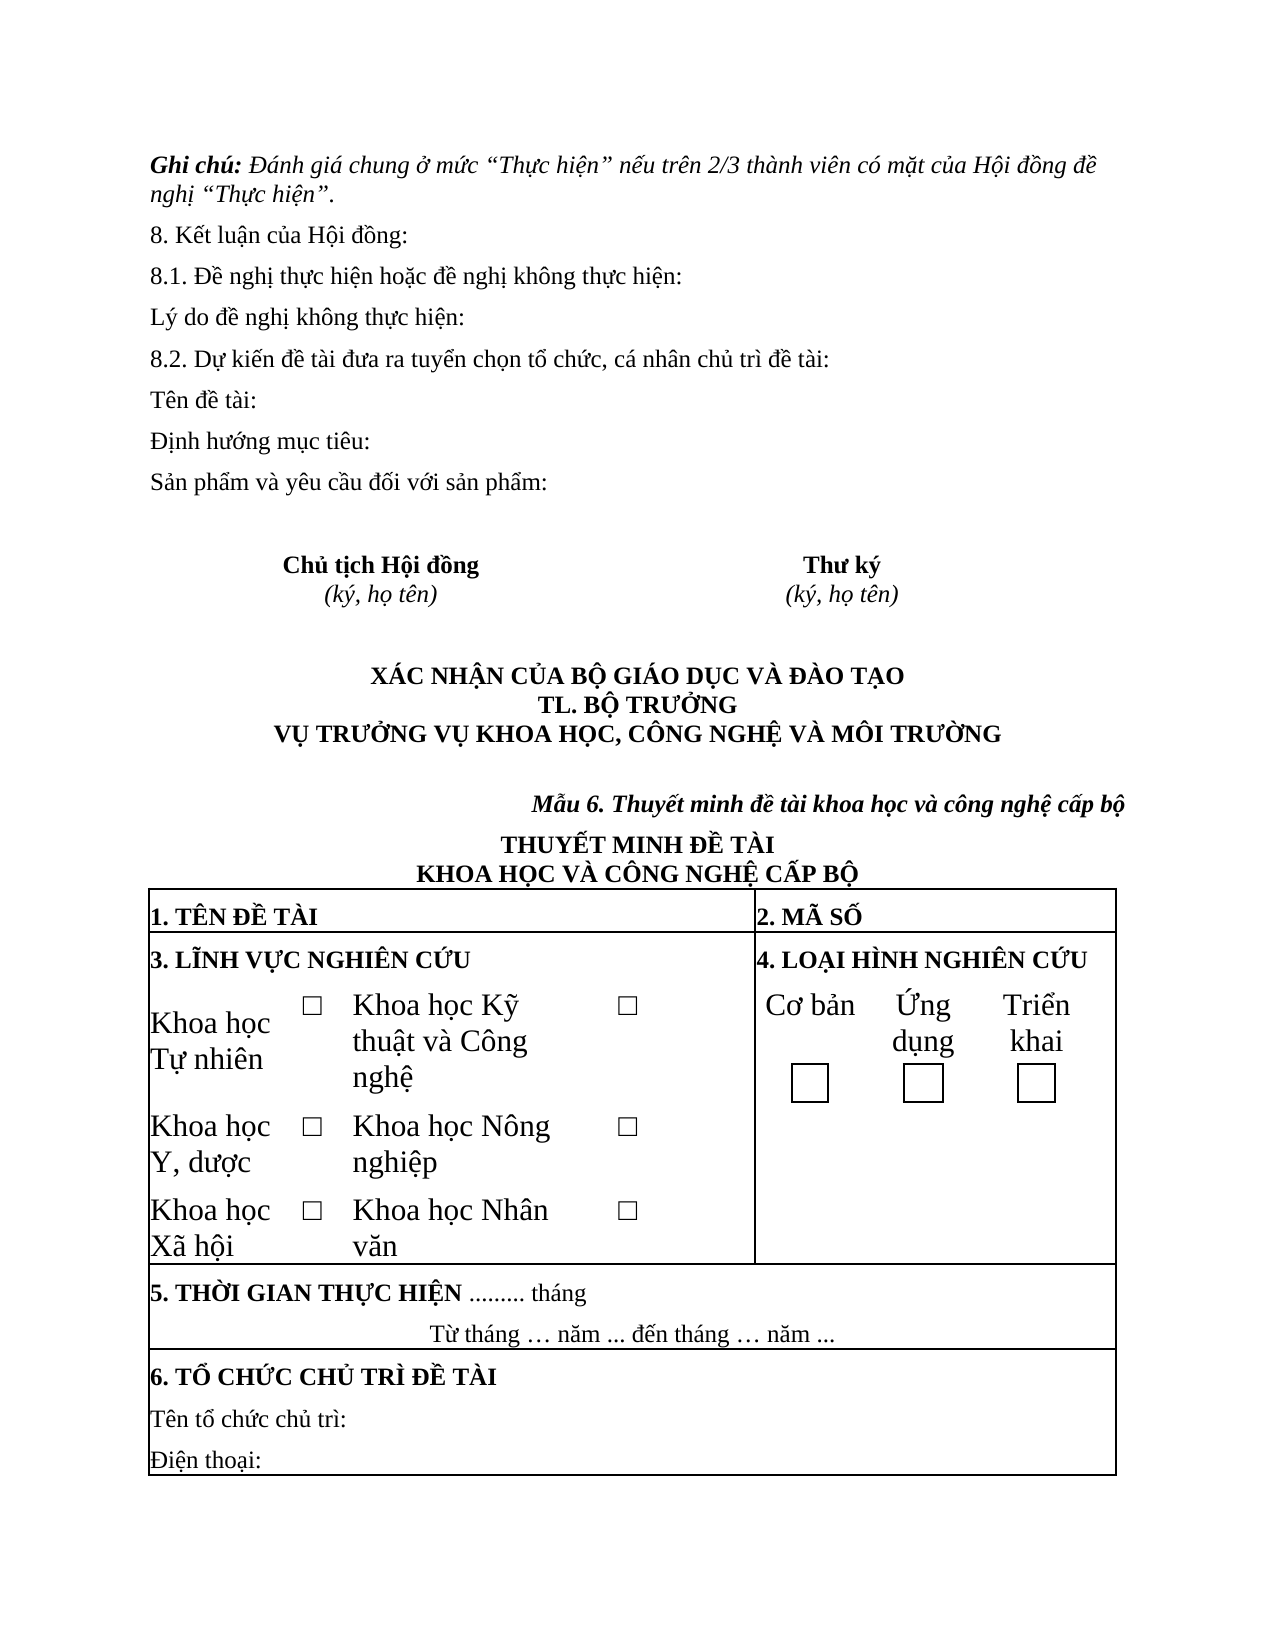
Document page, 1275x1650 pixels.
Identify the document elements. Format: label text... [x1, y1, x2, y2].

text 8.2. Dự kiến đề tài đưa ra tuyển chọn tổ chức, cá nhân chủ trì đề tài: [150, 344, 1125, 372]
table_header 2. MÃ SỐ [756, 890, 1115, 931]
text Sản phẩm và yêu cầu đối với sản phẩm: [150, 467, 1125, 496]
table_header Chủ tịch Hội đồng (ký, họ tên) [150, 538, 611, 607]
text XÁC NHẬN CỦA BỘ GIÁO DỤC VÀ ĐÀO TẠO TL. BỘ TRƯỞNG VỤ TRƯỞNG VỤ KHOA HỌC, CÔNG NGHỆ VÀ MÔI TRƯỜNG [150, 661, 1125, 747]
text Định hướng mục tiêu: [150, 426, 1125, 455]
table_cell 5. THỜI GIAN THỰC HIỆN ......... tháng Từ tháng … năm ... đến tháng … năm ... [150, 1265, 1115, 1348]
table_cell 4. LOẠI HÌNH NGHIÊN CỨU [756, 933, 1115, 1263]
text THUYẾT MINH ĐỀ TÀI KHOA HỌC VÀ CÔNG NGHỆ CẤP BỘ [150, 830, 1125, 887]
table_cell 3. LĨNH VỰC NGHIÊN CỨU [150, 933, 754, 1263]
text Tên đề tài: [150, 385, 1125, 414]
text 8.1. Đề nghị thực hiện hoặc đề nghị không thực hiện: [150, 261, 1125, 290]
text 8. Kết luận của Hội đồng: [150, 220, 1125, 249]
table_header Thư ký (ký, họ tên) [611, 538, 1072, 607]
text Ghi chú: Đánh giá chung ở mức “Thực hiện” nếu trên 2/3 thành viên có mặt của Hội đồng đề nghị “Thực hiện”. [150, 150, 1125, 207]
text Mẫu 6. Thuyết minh đề tài khoa học và công nghệ cấp bộ [150, 789, 1125, 817]
text Lý do đề nghị không thực hiện: [150, 302, 1125, 331]
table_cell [150, 1350, 1115, 1474]
table_header 1. TÊN ĐỀ TÀI [150, 890, 754, 931]
